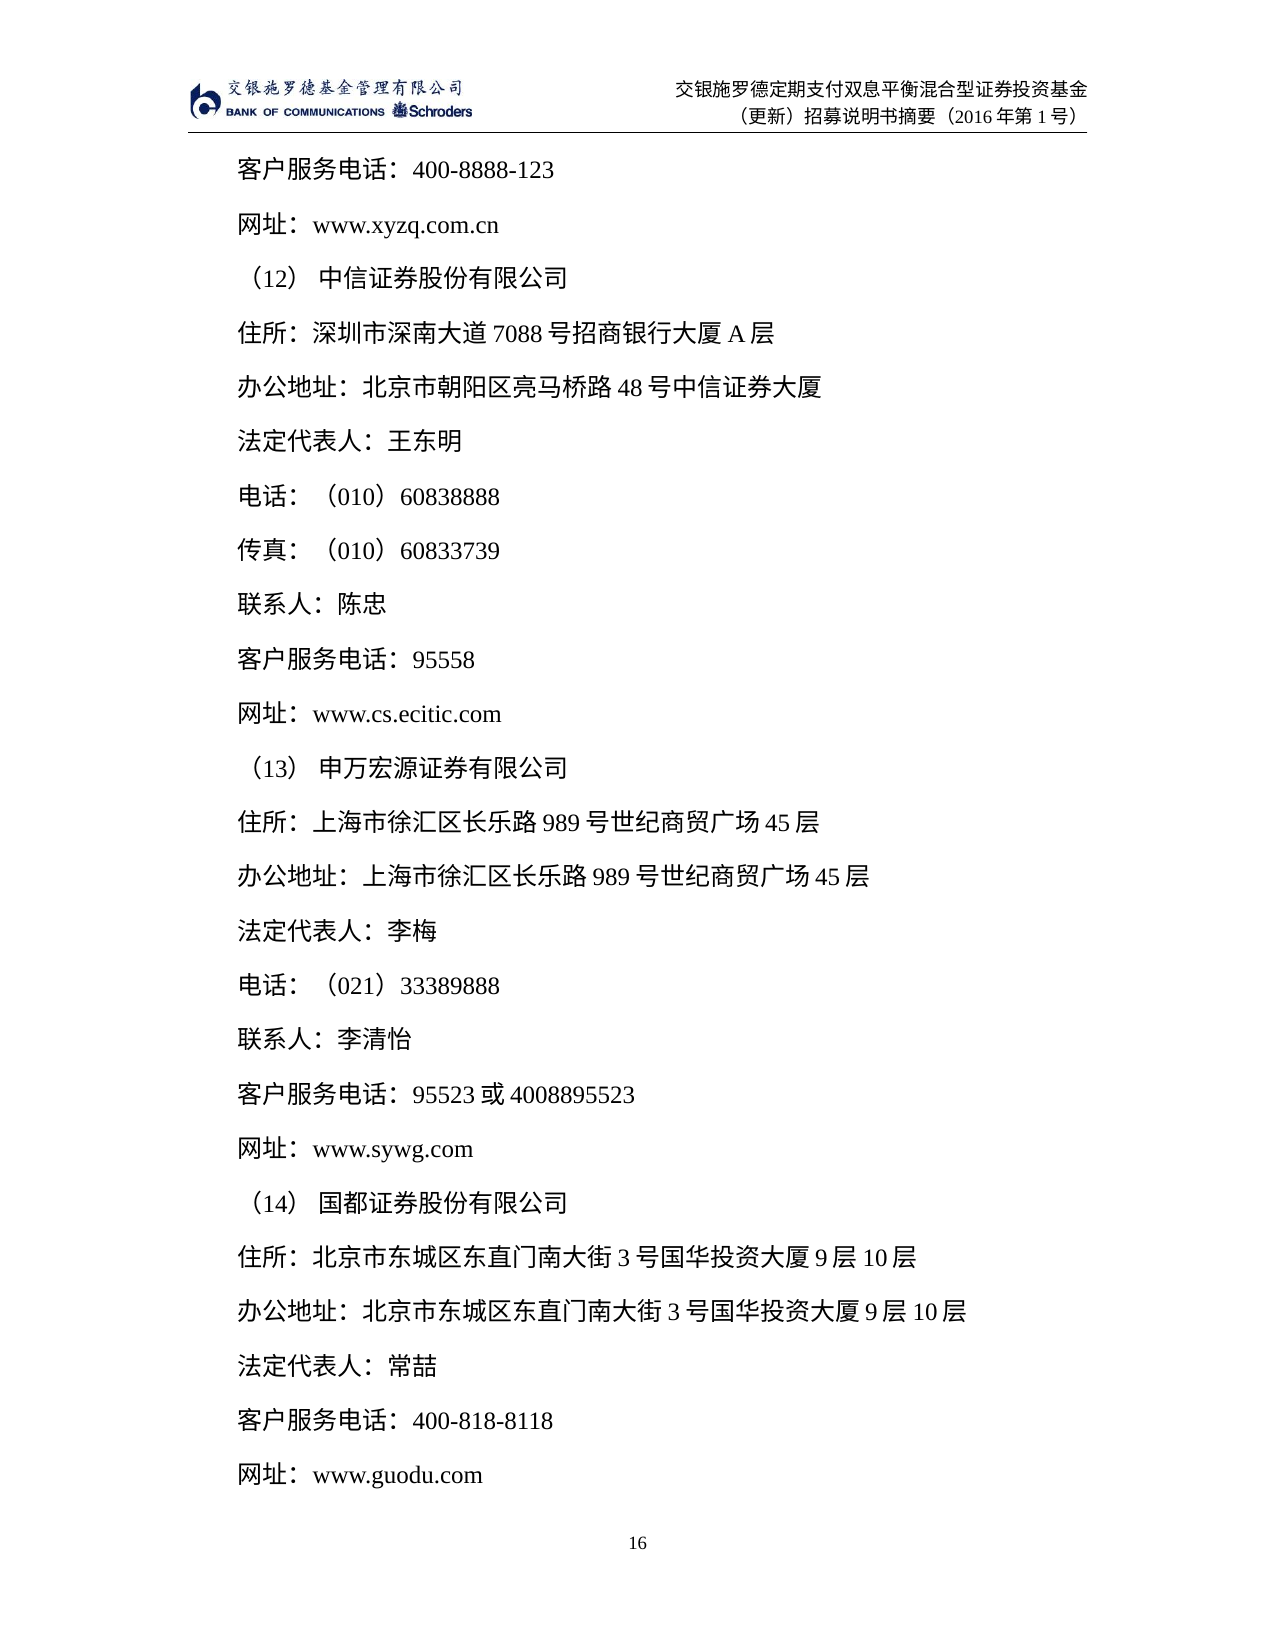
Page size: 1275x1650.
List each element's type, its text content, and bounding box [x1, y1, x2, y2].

text 客户服务电话：400-818-8118 [187, 1401, 1087, 1437]
text 网址：www.cs.ecitic.com [187, 694, 1087, 730]
text 办公地址：北京市朝阳区亮马桥路48号中信证券大厦 [187, 367, 1087, 404]
text 客户服务电话：400-8888-123 [187, 150, 1087, 186]
text 传真：（010）60833739 [187, 531, 1087, 567]
text 住所：深圳市深南大道7088号招商银行大厦A层 [187, 313, 1087, 349]
text 法定代表人：王东明 [187, 422, 1087, 458]
text （12） 中信证券股份有限公司 [187, 259, 1087, 295]
text 网址：www.xyzq.com.cn [187, 204, 1087, 241]
text 网址：www.guodu.com [187, 1455, 1087, 1491]
text 电话：（021）33389888 [187, 966, 1087, 1002]
text 联系人：陈忠 [187, 585, 1087, 621]
text 法定代表人：李梅 [187, 911, 1087, 947]
text 网址：www.sywg.com [187, 1129, 1087, 1165]
text 客户服务电话：95558 [187, 639, 1087, 676]
text 办公地址：北京市东城区东直门南大街3号国华投资大厦9层10层 [187, 1292, 1087, 1328]
text 办公地址：上海市徐汇区长乐路989号世纪商贸广场45层 [187, 857, 1087, 893]
text （13） 申万宏源证券有限公司 [187, 748, 1087, 784]
text （14） 国都证券股份有限公司 [187, 1183, 1087, 1219]
text 电话：（010）60838888 [187, 476, 1087, 512]
text 住所：北京市东城区东直门南大街3号国华投资大厦9层10层 [187, 1237, 1087, 1274]
text 客户服务电话：95523或4008895523 [187, 1074, 1087, 1111]
text 住所：上海市徐汇区长乐路989号世纪商贸广场45层 [187, 802, 1087, 839]
text 法定代表人：常喆 [187, 1346, 1087, 1382]
picture [190, 79, 472, 119]
text 联系人：李清怡 [187, 1020, 1087, 1056]
